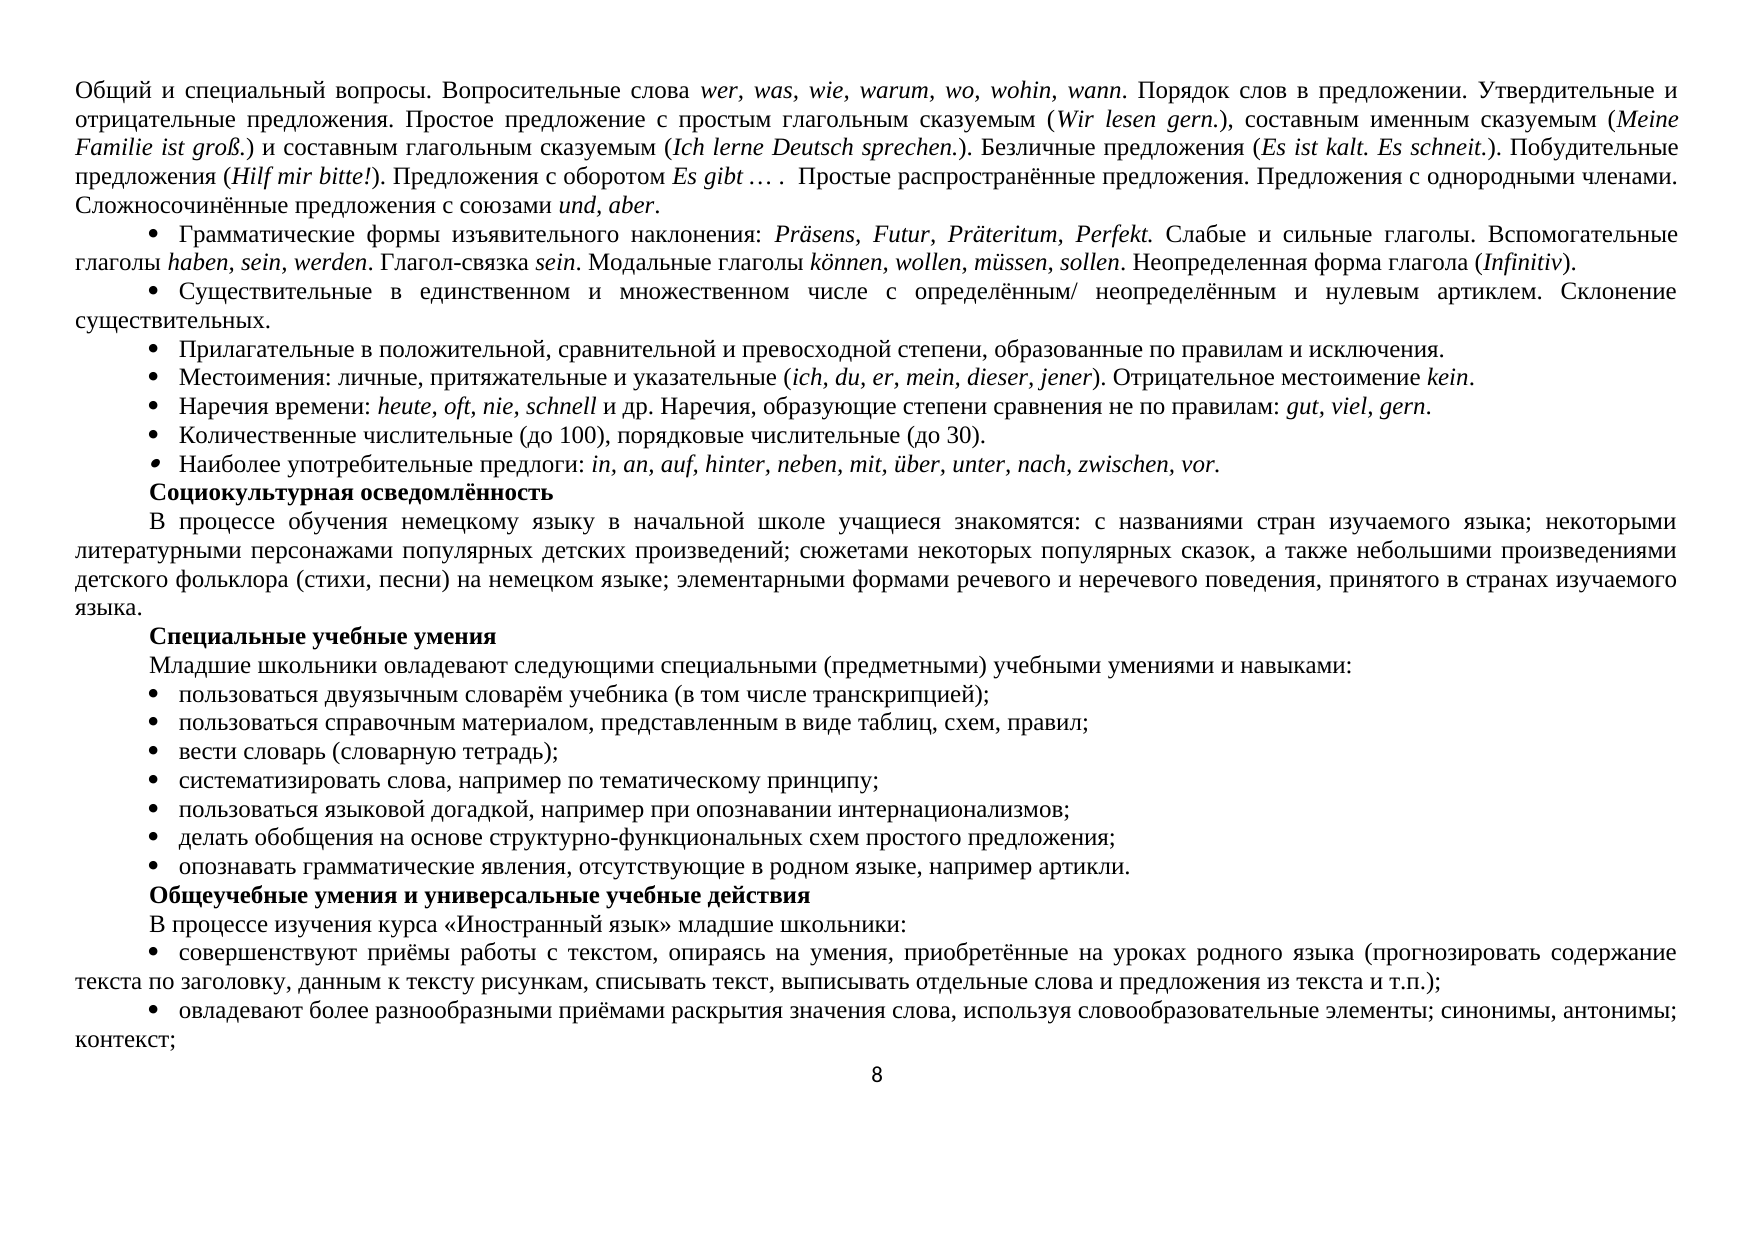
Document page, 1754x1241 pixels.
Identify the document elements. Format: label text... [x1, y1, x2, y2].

list пользоваться справочным материалом, представленным в виде таблиц, схем, правил; [75, 707, 1679, 736]
list делать обобщения на основе структурно-функциональных схем простого предложения; [75, 822, 1679, 851]
list пользоваться языковой догадкой, например при опознавании интернационализмов; [75, 794, 1679, 822]
list Местоимения: личные, притяжательные и указательные (ich, du, er, mein, dieser, jener). Отрицательное местоимение kein. [75, 362, 1679, 391]
text В процессе обучения немецкому языку в начальной школе учащиеся знакомятся: с названиями стран изучаемого языка; некоторыми литературными персонажами популярных детских произведений; сюжетами некоторых популярных сказок, а также небольшими произведениями детского фольклора (стихи, песни) на немецком языке; элементарными формами речевого и неречевого поведения, принятого в странах изучаемого языка. [75, 506, 1679, 621]
list Прилагательные в положительной, сравнительной и превосходной степени, образованные по правилам и исключения. [75, 334, 1679, 362]
list Наречия времени: heute, oft, nie, schnell и др. Наречия, образующие степени сравнения не по правилам: gut, viel, gern. [75, 391, 1679, 420]
list вести словарь (словарную тетрадь); [75, 736, 1679, 765]
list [75, 75, 1679, 219]
list овладевают более разнообразными приёмами раскрытия значения слова, используя словообразовательные элементы; синонимы, антонимы; контекст; [75, 995, 1679, 1052]
list систематизировать слова, например по тематическому принципу; [75, 765, 1679, 794]
text Социокультурная осведомлённость [75, 477, 1679, 506]
list Количественные числительные (до 100), порядковые числительные (до 30). [75, 420, 1679, 449]
list пользоваться двуязычным словарём учебника (в том числе транскрипцией); [75, 679, 1679, 707]
text Общеучебные умения и универсальные учебные действия [75, 880, 1679, 909]
text Младшие школьники овладевают следующими специальными (предметными) учебными умениями и навыками: [75, 650, 1679, 679]
list Грамматические формы изъявительного наклонения: Präsens, Futur, Präteritum, Perfekt. Слабые и сильные глаголы. Вспомогательные глаголы haben, sein, werden. Глагол-связка sein. Модальные глаголы können, wollen, müssen, sollen. Неопределенная форма глагола (Infinitiv). [75, 219, 1679, 276]
list опознавать грамматические явления, отсутствующие в родном языке, например артикли. [75, 851, 1679, 880]
list Наиболее употребительные предлоги: in, an, auf, hinter, neben, mit, über, unter, nach, zwischen, vor. [75, 449, 1679, 477]
text Специальные учебные умения [75, 621, 1679, 650]
list Существительные в единственном и множественном числе с определённым/ неопределённым и нулевым артиклем. Склонение существительных. [75, 276, 1679, 334]
list совершенствуют приёмы работы с текстом, опираясь на умения, приобретённые на уроках родного языка (прогнозировать содержание текста по заголовку, данным к тексту рисункам, списывать текст, выписывать отдельные слова и предложения из текста и т.п.); [75, 937, 1679, 995]
text В процессе изучения курса «Иностранный язык» младшие школьники: [75, 909, 1679, 937]
